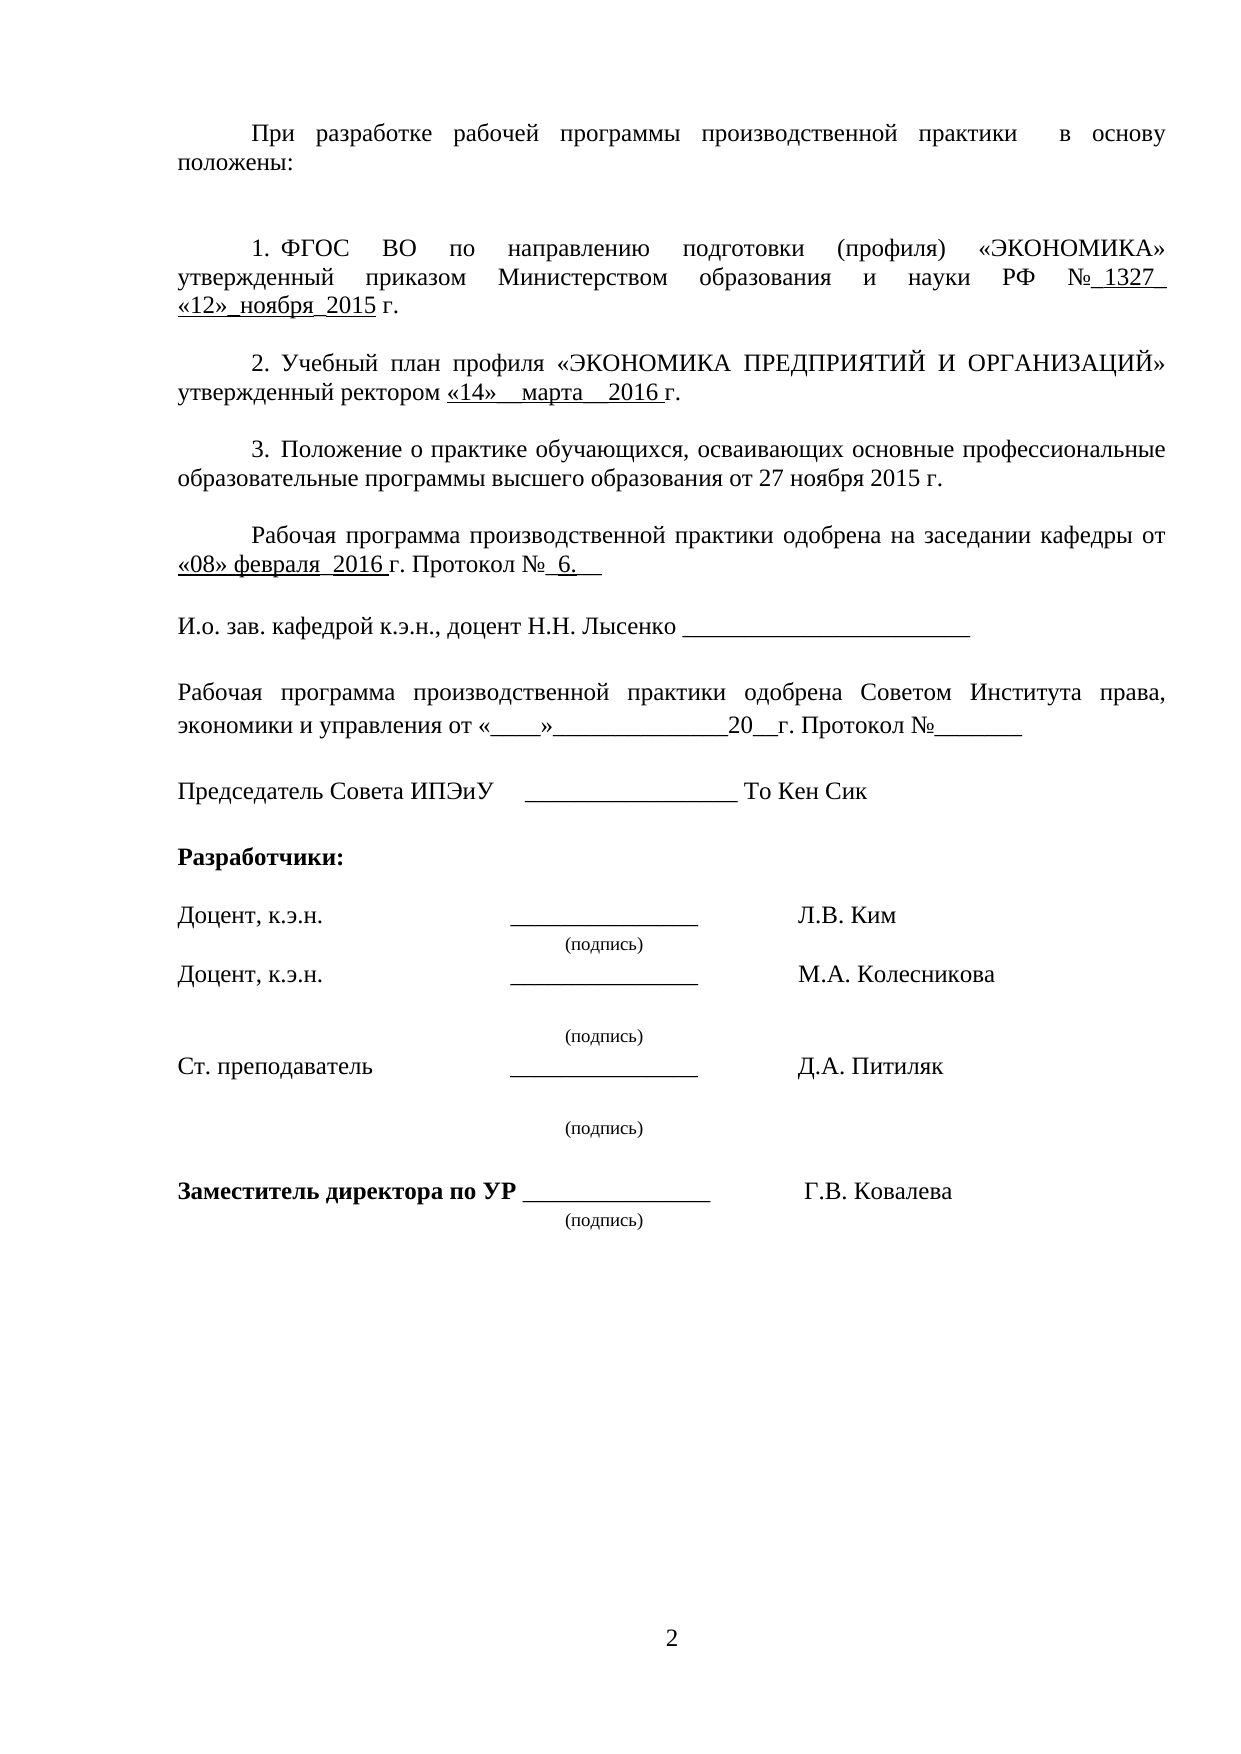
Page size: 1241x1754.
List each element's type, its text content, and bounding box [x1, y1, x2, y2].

text Рабочая программа производственной практики одобрена Советом Института права, экономики и управления от «____»______________20__г. Протокол №_______ [177, 677, 1167, 739]
list Учебный план профиля «ЭКОНОМИКА ПРЕДПРИЯТИЙ И ОРГАНИЗАЦИЙ» утвержденный ректором «14»__марта__2016 г. [177, 348, 1167, 406]
text (подпись) [177, 1117, 1167, 1138]
text Заместитель директора по УР _______________ Г.В. Ковалева [177, 1176, 1167, 1204]
list Положение о практике обучающихся, осваивающих основные профессиональные образовательные программы высшего образования от 27 ноября 2015 г. [177, 434, 1167, 492]
text Ст. преподаватель _______________ Д.А. Питиляк [177, 1051, 1167, 1079]
text (подпись) [177, 1025, 1167, 1047]
list ФГОС ВО по направлению подготовки (профиля) «ЭКОНОМИКА» утвержденный приказом Министерством образования и науки РФ №_1327_ «12»_ноября_2015 г. [177, 233, 1167, 319]
text При разработке рабочей программы производственной практики в основу положены: [177, 118, 1167, 176]
text Доцент, к.э.н. _______________ М.А. Колесникова [177, 959, 1167, 988]
text Разработчики: [177, 842, 1167, 871]
text Председатель Совета ИПЭиУ _________________ То Кен Сик [177, 776, 1167, 805]
text Рабочая программа производственной практики одобрена на заседании кафедры от «08» февраля_2016 г. Протокол №_6.__ [177, 521, 1167, 578]
text И.о. зав. кафедрой к.э.н., доцент Н.Н. Лысенко _______________________ [177, 611, 1167, 640]
text (подпись) [177, 933, 1167, 955]
text (подпись) [177, 1209, 1167, 1230]
text Доцент, к.э.н. _______________ Л.В. Ким [177, 900, 1167, 929]
